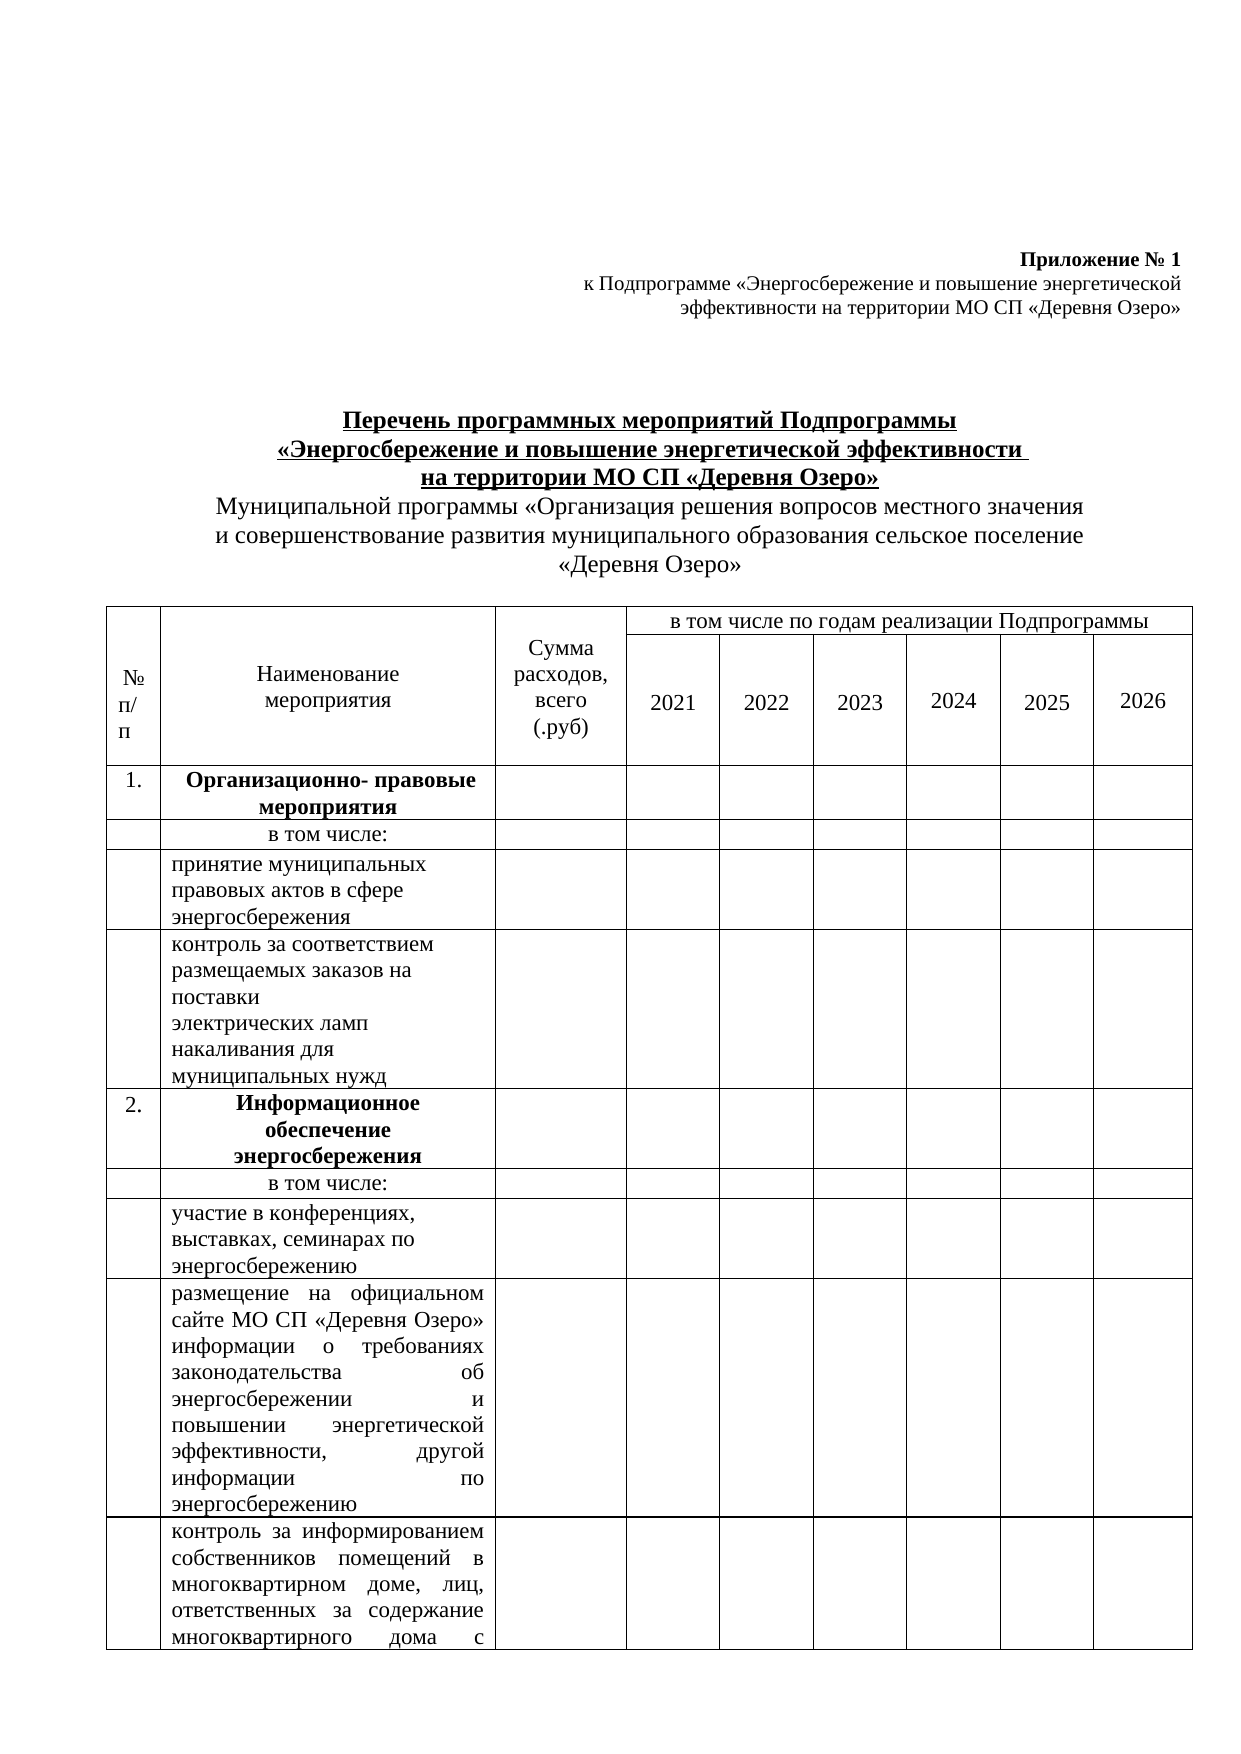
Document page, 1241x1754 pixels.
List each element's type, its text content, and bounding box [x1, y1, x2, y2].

table_cell [1001, 1279, 1093, 1516]
table_cell [1094, 1279, 1192, 1516]
table_cell [1094, 1518, 1192, 1649]
table_cell в том числе: [161, 820, 495, 849]
table_cell [720, 1279, 813, 1516]
table_cell [496, 1089, 626, 1168]
table_cell [814, 766, 906, 819]
table_cell [1001, 1169, 1093, 1198]
table_cell [720, 930, 813, 1088]
table_cell [496, 850, 626, 929]
table_cell [1094, 820, 1192, 849]
table_header № п/п [107, 607, 160, 765]
table_cell 2022 [720, 635, 813, 765]
table_cell [907, 1169, 1000, 1198]
table_cell 2021 [627, 635, 719, 765]
table_cell контроль за соответствием размещаемых заказов на поставки электрических ламп накаливания для муниципальных нужд [161, 930, 495, 1088]
table_cell [627, 1169, 719, 1198]
text эффективности на территории МО СП «Деревня Озеро» [118, 295, 1181, 319]
table_cell [627, 1518, 719, 1649]
table_cell [907, 820, 1000, 849]
table_cell 2023 [814, 635, 906, 765]
table_cell [814, 820, 906, 849]
table_cell [1094, 1089, 1192, 1168]
table_cell [907, 1279, 1000, 1516]
table_cell [720, 766, 813, 819]
text Перечень программных мероприятий Подпрограммы [118, 405, 1181, 434]
table_cell [907, 850, 1000, 929]
text Приложение № 1 [118, 247, 1181, 271]
table_cell [627, 1089, 719, 1168]
table_cell [814, 850, 906, 929]
table_cell [496, 930, 626, 1088]
table_cell 2024 [907, 635, 1000, 765]
table_cell [814, 1169, 906, 1198]
table_cell [1001, 930, 1093, 1088]
table_cell [627, 1199, 719, 1278]
text и совершенствование развития муниципального образования сельское поселение [118, 520, 1181, 549]
table_cell [107, 820, 160, 849]
table_cell [720, 1089, 813, 1168]
table_cell [1094, 850, 1192, 929]
table_cell [496, 1199, 626, 1278]
table_cell [627, 930, 719, 1088]
table_cell участие в конференциях, выставках, семинарах по энергосбережению [161, 1199, 495, 1278]
table_cell [720, 820, 813, 849]
table_cell [814, 1089, 906, 1168]
table_cell [814, 1279, 906, 1516]
table_cell [107, 1169, 160, 1198]
table_cell [720, 1199, 813, 1278]
table_cell [1001, 850, 1093, 929]
table_cell [814, 1518, 906, 1649]
table_cell [907, 930, 1000, 1088]
table_cell [814, 930, 906, 1088]
table_cell [907, 1199, 1000, 1278]
text на территории МО СП «Деревня Озеро» [118, 462, 1181, 491]
table_cell [107, 1279, 160, 1516]
table_cell [627, 820, 719, 849]
table_cell [907, 766, 1000, 819]
table_cell [496, 820, 626, 849]
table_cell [161, 1518, 495, 1649]
text «Энергосбережение и повышение энергетической эффективности [118, 434, 1181, 462]
table_cell 2025 [1001, 635, 1093, 765]
table_cell [496, 1518, 626, 1649]
table_cell [627, 1279, 719, 1516]
table_cell [907, 1518, 1000, 1649]
table_cell [107, 850, 160, 929]
table_cell [496, 1279, 626, 1516]
table_cell [720, 850, 813, 929]
table_header Сумма расходов, всего (.руб) [496, 607, 626, 765]
table_cell в том числе: [161, 1169, 495, 1198]
table_cell [107, 1518, 160, 1649]
table_cell Информационное обеспечение энергосбережения [161, 1089, 495, 1168]
table_cell [627, 766, 719, 819]
table_cell Организационно- правовые мероприятия [161, 766, 495, 819]
table_header Наименование мероприятия [161, 607, 495, 765]
table_cell [907, 1089, 1000, 1168]
table_cell [496, 1169, 626, 1198]
text Муниципальной программы «Организация решения вопросов местного значения [118, 491, 1181, 520]
table_cell [720, 1518, 813, 1649]
table_cell [1094, 930, 1192, 1088]
table_cell [720, 1169, 813, 1198]
table_cell 2026 [1094, 635, 1192, 765]
table_cell размещение на официальном сайте МО СП «Деревня Озеро» информации о требованиях законодательства об энергосбережении и повышении энергетической эффективности, другой информации по энергосбережению [161, 1279, 495, 1516]
table_cell [496, 766, 626, 819]
table_cell [1001, 820, 1093, 849]
table_cell [107, 930, 160, 1088]
table_cell [1001, 1089, 1093, 1168]
table_cell 1. [107, 766, 160, 819]
table_cell 2. [107, 1089, 160, 1168]
table_cell [814, 1199, 906, 1278]
table_cell [1001, 1199, 1093, 1278]
text к Подпрограмме «Энергосбережение и повышение энергетической [118, 271, 1181, 295]
table_cell [1001, 1518, 1093, 1649]
table_cell [1094, 1169, 1192, 1198]
table_cell [1094, 1199, 1192, 1278]
table_header в том числе по годам реализации Подпрограммы [627, 607, 1192, 634]
text «Деревня Озеро» [118, 549, 1181, 577]
table_cell принятие муниципальных правовых актов в сфере энергосбережения [161, 850, 495, 929]
table_cell [627, 850, 719, 929]
table_cell [1094, 766, 1192, 819]
table_cell [107, 1199, 160, 1278]
table_cell [1001, 766, 1093, 819]
